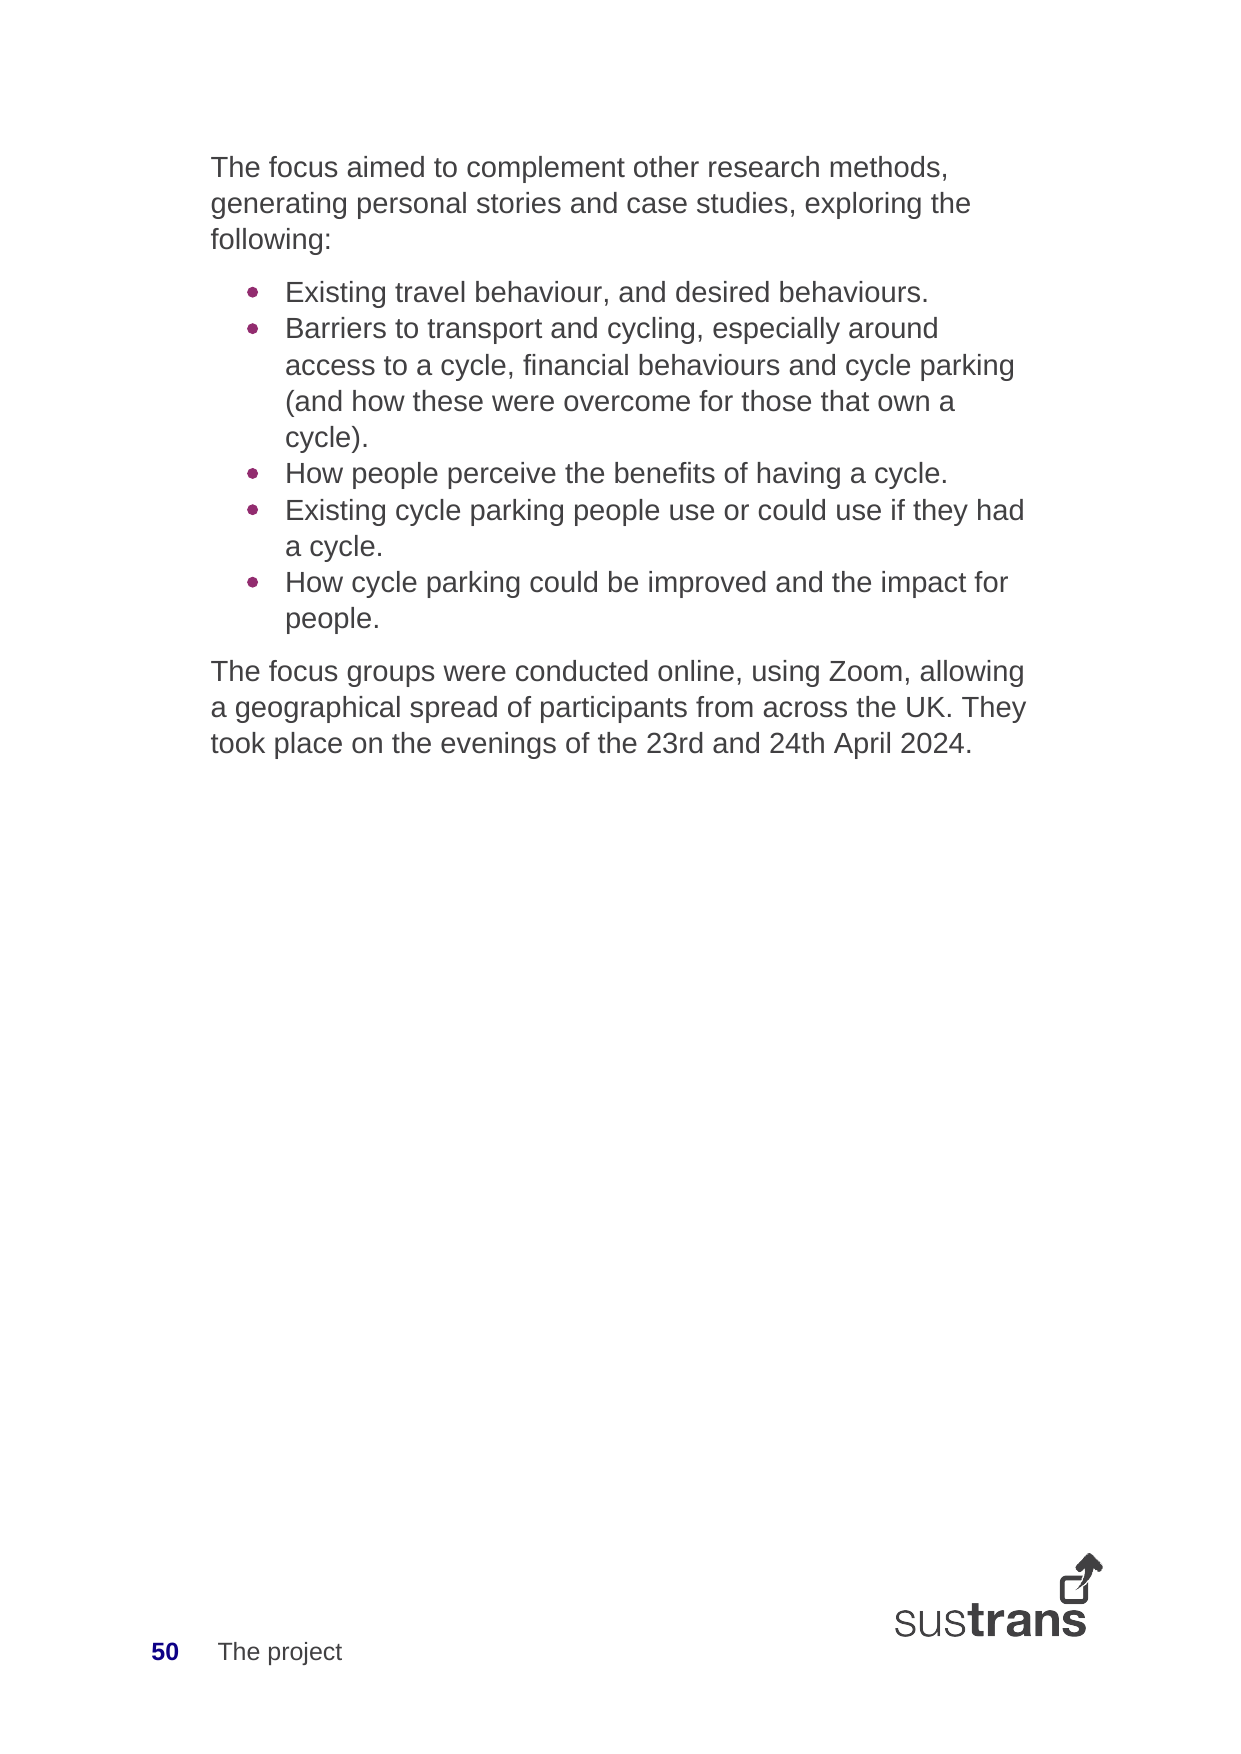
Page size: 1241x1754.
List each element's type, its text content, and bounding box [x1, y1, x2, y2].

list Barriers to transport and cycling, especially around access to a cycle, financial behaviours and cycle parking (and how these were overcome for those that own a cycle). [247, 311, 1030, 454]
list Existing cycle parking people use or could use if they had a cycle. [247, 493, 1030, 562]
list How people perceive the benefits of having a cycle. [247, 456, 1030, 490]
text The focus aimed to complement other research methods, generating personal stories and case studies, exploring the following: [210, 150, 1030, 256]
list Existing travel behaviour, and desired behaviours. [247, 275, 1030, 309]
text The focus groups were conducted online, using Zoom, allowing a geographical spread of participants from across the UK. They took place on the evenings of the 23rd and 24th April 2024. [210, 654, 1030, 760]
picture [895, 1553, 1103, 1637]
list How cycle parking could be improved and the impact for people. [247, 565, 1030, 635]
